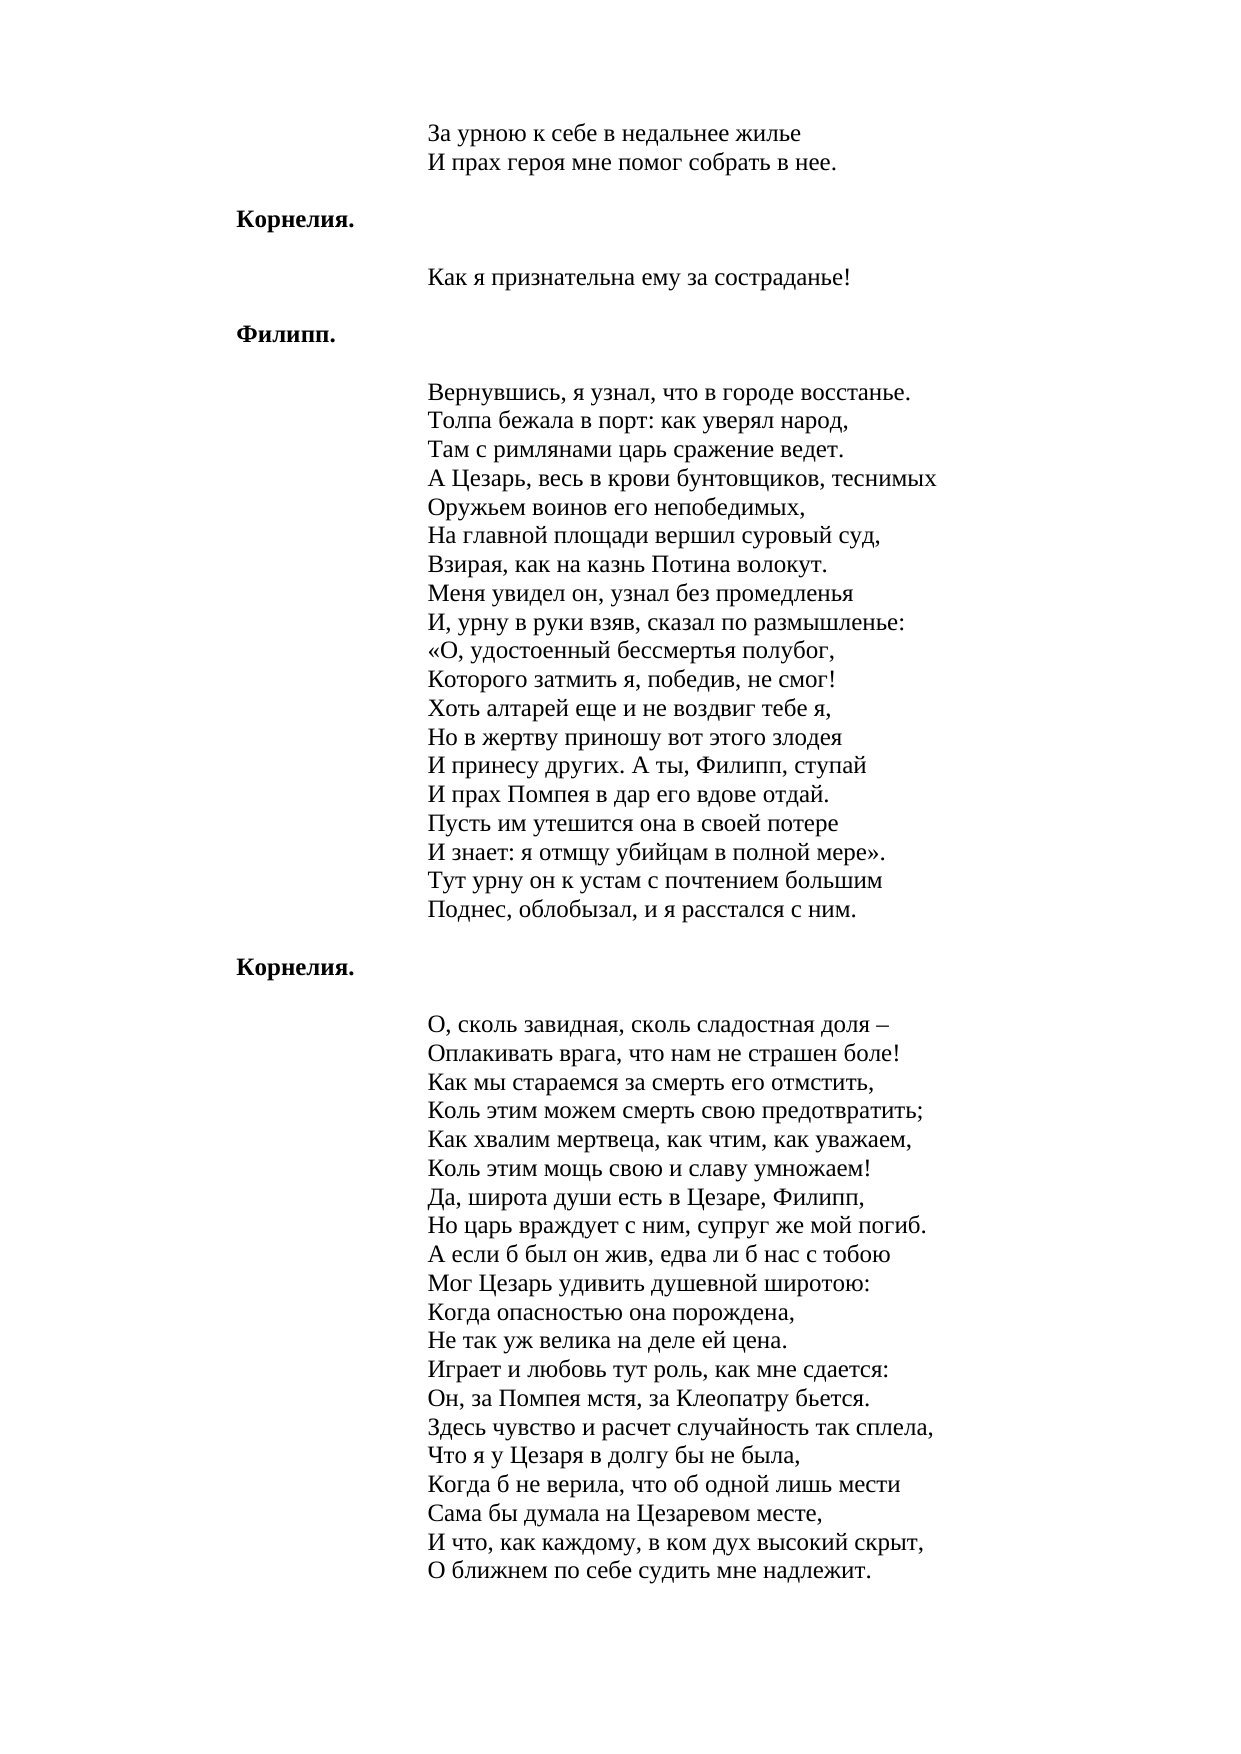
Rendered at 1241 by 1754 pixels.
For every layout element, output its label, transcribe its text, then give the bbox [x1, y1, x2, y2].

text Взирая, как на казнь Потина волокут. [386, 549, 1089, 578]
text Не так уж велика на деле ей цена. [386, 1326, 1089, 1354]
text Коль этим можем смерть свою предотвратить; [386, 1096, 1089, 1124]
text Мог Цезарь удивить душевной широтою: [386, 1268, 1089, 1297]
text Оружьем воинов его непобедимых, [386, 492, 1089, 521]
text И принесу других. А ты, Филипп, ступай [386, 751, 1089, 779]
text Пусть им утешится она в своей потере [386, 808, 1089, 837]
text Играет и любовь тут роль, как мне сдается: [386, 1354, 1089, 1383]
text О ближнем по себе судить мне надлежит. [386, 1556, 1089, 1584]
text Вернувшись, я узнал, что в городе восстанье. [386, 377, 1089, 406]
text Филипп. [177, 319, 1152, 348]
text Когда опасностью она порождена, [386, 1297, 1089, 1326]
text И прах героя мне помог собрать в нее. [386, 147, 1089, 176]
text И знает: я отмщу убийцам в полной мере». [386, 837, 1089, 866]
text Меня увидел он, узнал без промедленья [386, 578, 1089, 607]
text За урною к себе в недальнее жилье [386, 118, 1089, 147]
text Здесь чувство и расчет случайность так сплела, [386, 1412, 1089, 1441]
text На главной площади вершил суровый суд, [386, 521, 1089, 549]
text Хоть алтарей еще и не воздвиг тебе я, [386, 693, 1089, 722]
text Но царь враждует с ним, супруг же мой погиб. [386, 1211, 1089, 1239]
text И что, как каждому, в ком дух высокий скрыт, [386, 1527, 1089, 1556]
text Да, широта души есть в Цезаре, Филипп, [386, 1182, 1089, 1211]
text Когда б не верила, что об одной лишь мести [386, 1469, 1089, 1498]
text Корнелия. [177, 952, 1152, 981]
text Которого затмить я, победив, не смог! [386, 664, 1089, 693]
text Сама бы думала на Цезаревом месте, [386, 1498, 1089, 1527]
text Тут урну он к устам с почтением большим [386, 866, 1089, 894]
text Он, за Помпея мстя, за Клеопатру бьется. [386, 1383, 1089, 1412]
text Как я признательна ему за состраданье! [386, 262, 1089, 291]
text И, урну в руки взяв, сказал по размышленье: [386, 607, 1089, 636]
text Но в жертву приношу вот этого злодея [386, 722, 1089, 751]
text Оплакивать врага, что нам не страшен боле! [386, 1038, 1089, 1067]
text И прах Помпея в дар его вдове отдай. [386, 779, 1089, 808]
text «О, удостоенный бессмертья полубог, [386, 636, 1089, 664]
text Коль этим мощь свою и славу умножаем! [386, 1153, 1089, 1182]
text А Цезарь, весь в крови бунтовщиков, теснимых [386, 463, 1089, 492]
text Как мы стараемся за смерть его отмстить, [386, 1067, 1089, 1096]
text Корнелия. [177, 204, 1152, 233]
text Толпа бежала в порт: как уверял народ, [386, 406, 1089, 434]
text Что я у Цезаря в долгу бы не была, [386, 1441, 1089, 1469]
text Поднес, облобызал, и я расстался с ним. [386, 894, 1089, 923]
text О, сколь завидная, сколь сладостная доля – [386, 1009, 1089, 1038]
text Там с римлянами царь сражение ведет. [386, 434, 1089, 463]
text А если б был он жив, едва ли б нас с тобою [386, 1239, 1089, 1268]
text Как хвалим мертвеца, как чтим, как уважаем, [386, 1124, 1089, 1153]
